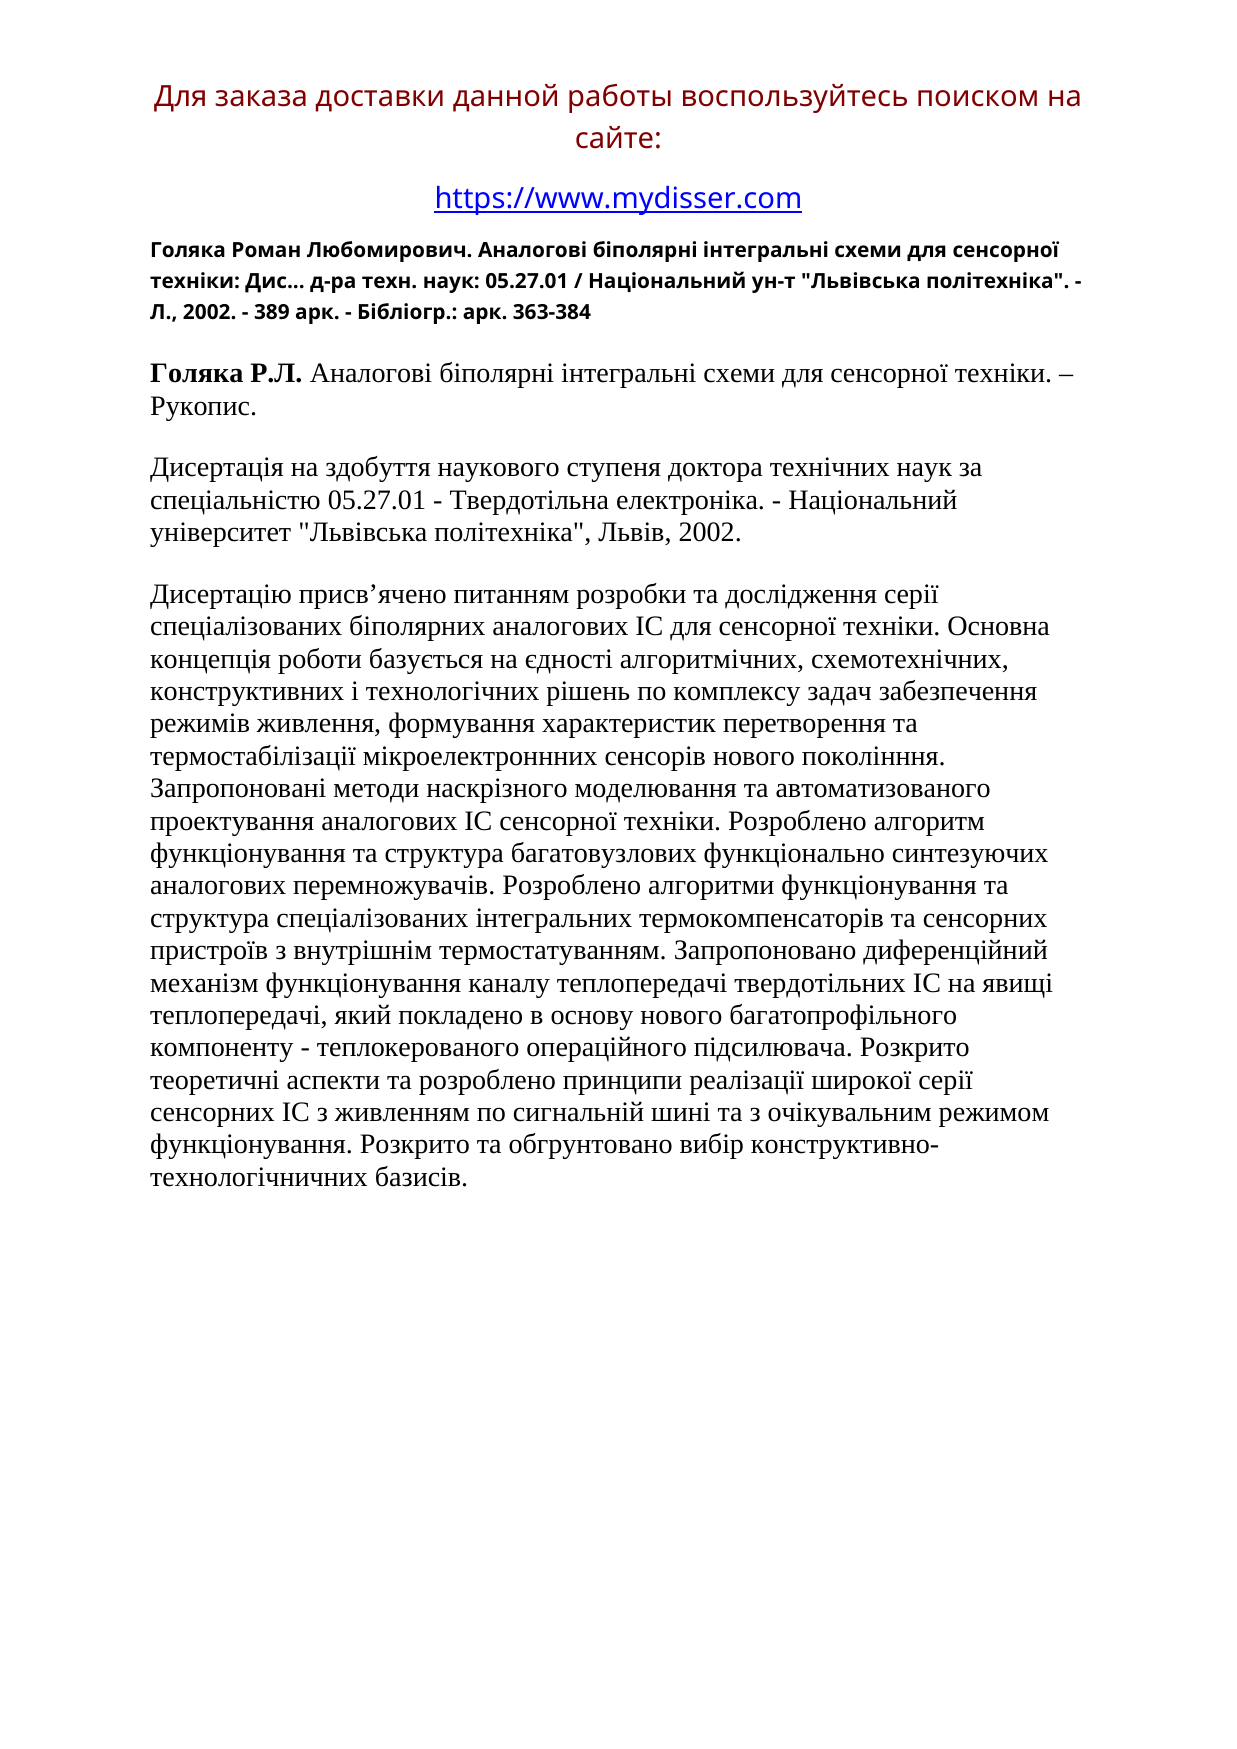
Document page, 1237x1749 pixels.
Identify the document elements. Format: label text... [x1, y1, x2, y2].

text Дисертація на здобуття наукового ступеня доктора технічних наук за спеціальністю 05.27.01 - Твердотільна електроніка. - Національний університет "Львівська політехніка", Львів, 2002. [150, 451, 1086, 548]
text Голяка Р.Л. Аналогові біполярні інтегральні схеми для сенсорної техніки. – Рукопис. [150, 357, 1086, 421]
text Голяка Роман Любомирович. Аналогові біполярні інтегральні схеми для сенсорної техніки: Дис... д-ра техн. наук: 05.27.01 / Національний ун-т "Львівська політехніка". - Л., 2002. - 389 арк. - Бібліогр.: арк. 363-384 [150, 236, 1086, 325]
text Дисертацію присв’ячено питанням розробки та дослідження серії спеціалізованих біполярних аналогових ІС для сенсорної техніки. Основна концепція роботи базується на єдності алгоритмічних, схемотехнічних, конструктивних і технологічних рішень по комплексу задач забезпечення режимів живлення, формування характеристик перетворення та термостабілізації мікроелектроннних сенсорів нового поколінння. Запропоновані методи наскрізного моделювання та автоматизованого проектування аналогових ІС сенсорної техніки. Розробленo алгоритм функціонування та структура багатовузлових функціонально синтезуючих аналогових перемножувачів. Розроблено алгоритми функціонування та структура спеціалізованих інтегральних термокомпенсаторів та сенсорних пристроїв з внутрішнім термостатуванням. Запропоновано диференційний механізм функціонування каналу теплопередачі твердотільних ІС на явищі теплопередачі, який покладено в основу нового багатопрофільного компоненту - теплокерованого операційного підсилювача. Розкрито теоретичні аспекти та розроблено принципи реалізації широкої серії сенсорних ІС з живленням по сигнальній шині та з очікувальним режимом функціонування. Розкрито та обгрунтовано вибір конструктивно-технологічничних базисів. [150, 577, 1086, 1192]
